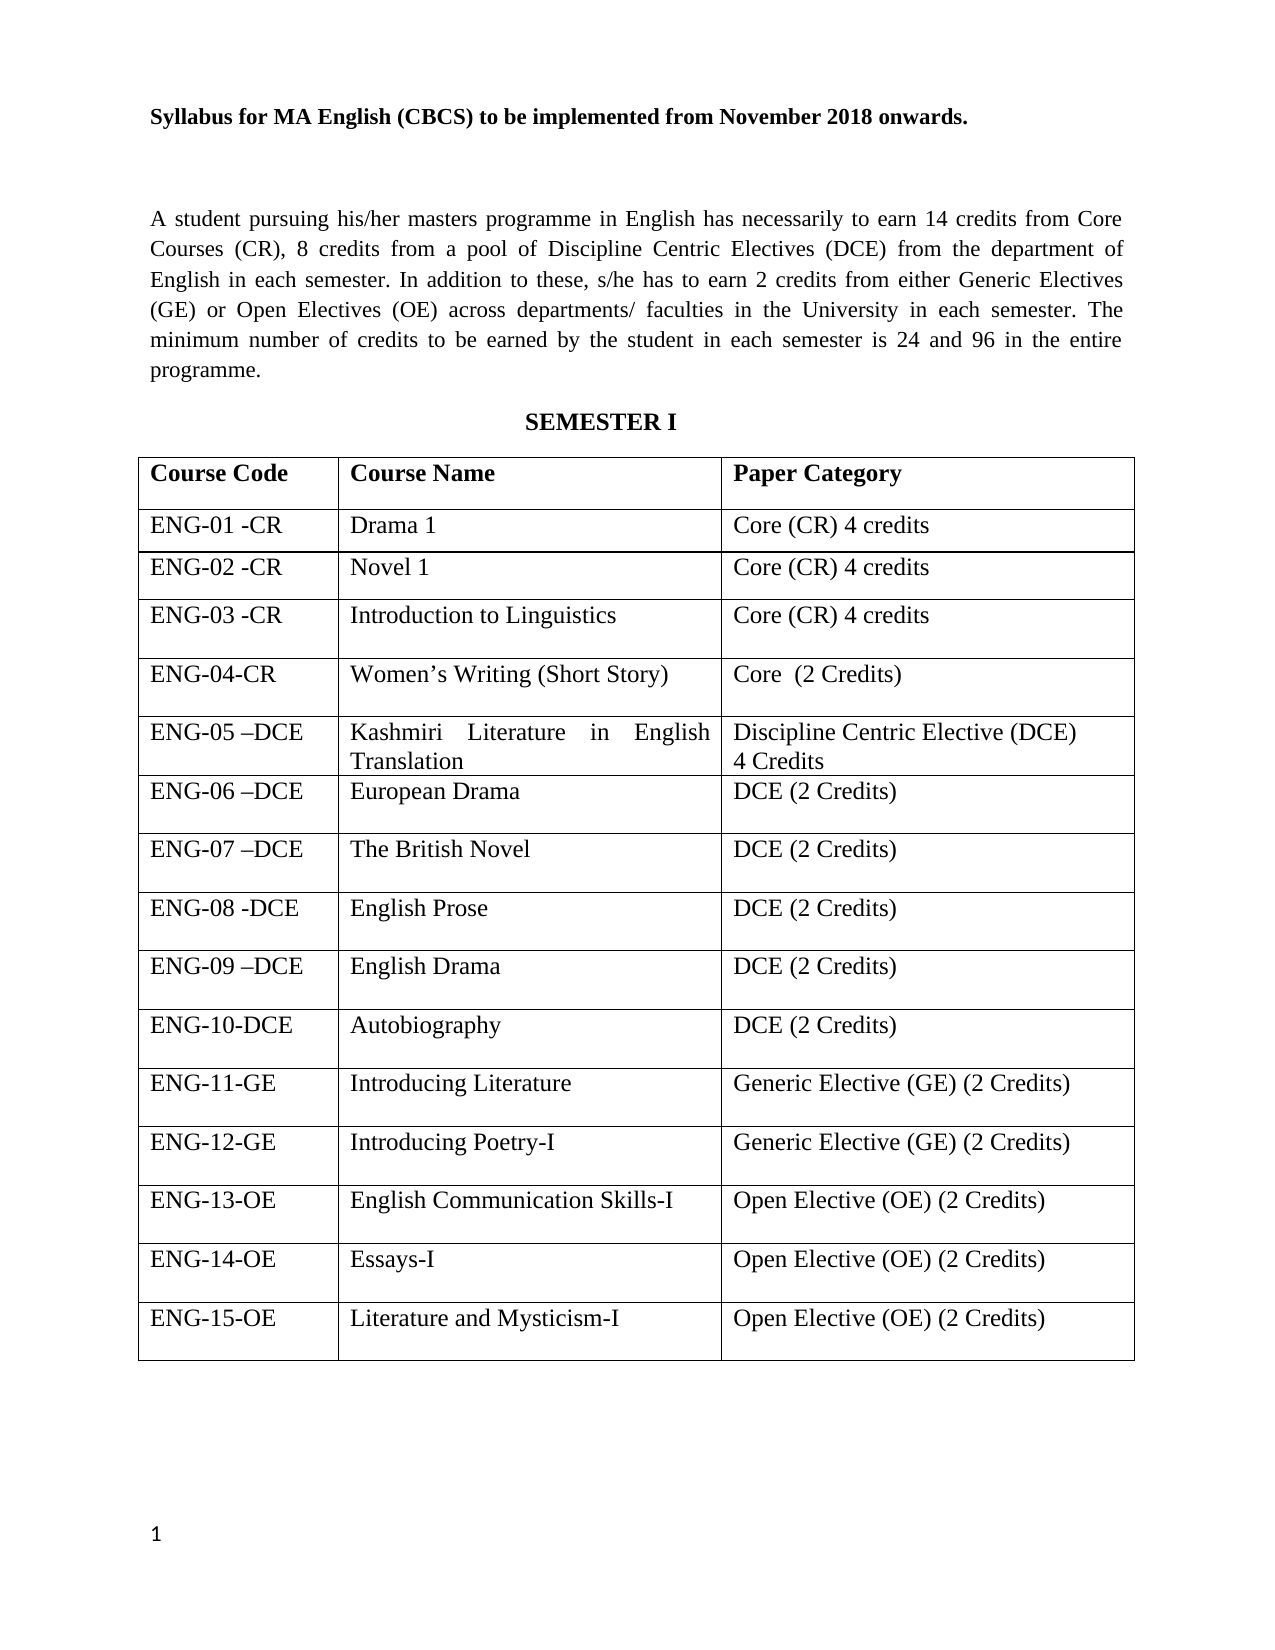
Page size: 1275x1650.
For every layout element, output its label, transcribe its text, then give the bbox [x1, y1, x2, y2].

table_cell Drama 1 [339, 510, 721, 551]
table_cell DCE (2 Credits) [722, 834, 1134, 892]
table_cell ENG-07 –DCE [139, 834, 338, 892]
table_cell ENG-08 -DCE [139, 893, 338, 950]
table_cell ENG-02 -CR [139, 553, 338, 599]
table_cell ENG-13-OE [139, 1186, 338, 1243]
table_cell Generic Elective (GE) (2 Credits) [722, 1069, 1134, 1126]
table_cell DCE (2 Credits) [722, 893, 1134, 950]
table_header Paper Category [722, 458, 1134, 509]
table_cell ENG-11-GE [139, 1069, 338, 1126]
table_cell ENG-09 –DCE [139, 951, 338, 1009]
table_cell Core (CR) 4 credits [722, 553, 1134, 599]
table_cell English Drama [339, 951, 721, 1009]
table_cell Introducing Literature [339, 1069, 721, 1126]
table_cell Open Elective (OE) (2 Credits) [722, 1303, 1134, 1360]
table_cell DCE (2 Credits) [722, 951, 1134, 1009]
table_cell Women’s Writing (Short Story) [339, 659, 721, 716]
table_cell Introducing Poetry-I [339, 1127, 721, 1184]
table_cell English Prose [339, 893, 721, 950]
text A student pursuing his/her masters programme in English has necessarily to earn 14 credits from Core Courses (CR), 8 credits from a pool of Discipline Centric Electives (DCE) from the department of English in each semester. In addition to these, s/he has to earn 2 credits from either Generic Electives (GE) or Open Electives (OE) across departments/ faculties in the University in each semester. The minimum number of credits to be earned by the student in each semester is 24 and 96 in the entire programme. [150, 205, 1125, 383]
table_cell ENG-10-DCE [139, 1010, 338, 1067]
text Syllabus for MA English (CBCS) to be implemented from November 2018 onwards. [150, 103, 1125, 129]
table_cell Novel 1 [339, 553, 721, 599]
table_cell ENG-12-GE [139, 1127, 338, 1184]
table_header Course Name [339, 458, 721, 509]
table_cell Open Elective (OE) (2 Credits) [722, 1244, 1134, 1302]
table_cell Open Elective (OE) (2 Credits) [722, 1186, 1134, 1243]
table_cell ENG-04-CR [139, 659, 338, 716]
table_cell DCE (2 Credits) [722, 776, 1134, 833]
table_cell ENG-05 –DCE [139, 717, 338, 775]
table_cell ENG-14-OE [139, 1244, 338, 1302]
table_cell ENG-15-OE [139, 1303, 338, 1360]
table_cell Core (CR) 4 credits [722, 510, 1134, 551]
table_header Course Code [139, 458, 338, 509]
table_cell Discipline Centric Elective (DCE) 4 Credits [722, 717, 1134, 775]
table_cell ENG-01 -CR [139, 510, 338, 551]
table_cell The British Novel [339, 834, 721, 892]
table_cell ENG-03 -CR [139, 600, 338, 658]
table_cell ENG-06 –DCE [139, 776, 338, 833]
table_cell Literature and Mysticism-I [339, 1303, 721, 1360]
table_cell Generic Elective (GE) (2 Credits) [722, 1127, 1134, 1184]
table_cell Core (CR) 4 credits [722, 600, 1134, 658]
table_cell Essays-I [339, 1244, 721, 1302]
table_cell Autobiography [339, 1010, 721, 1067]
table_cell English Communication Skills-I [339, 1186, 721, 1243]
text SEMESTER I [450, 407, 1125, 436]
table_cell Core (2 Credits) [722, 659, 1134, 716]
table_cell European Drama [339, 776, 721, 833]
table_cell Introduction to Linguistics [339, 600, 721, 658]
table_cell Kashmiri Literature in English Translation [339, 717, 721, 775]
table_cell DCE (2 Credits) [722, 1010, 1134, 1067]
